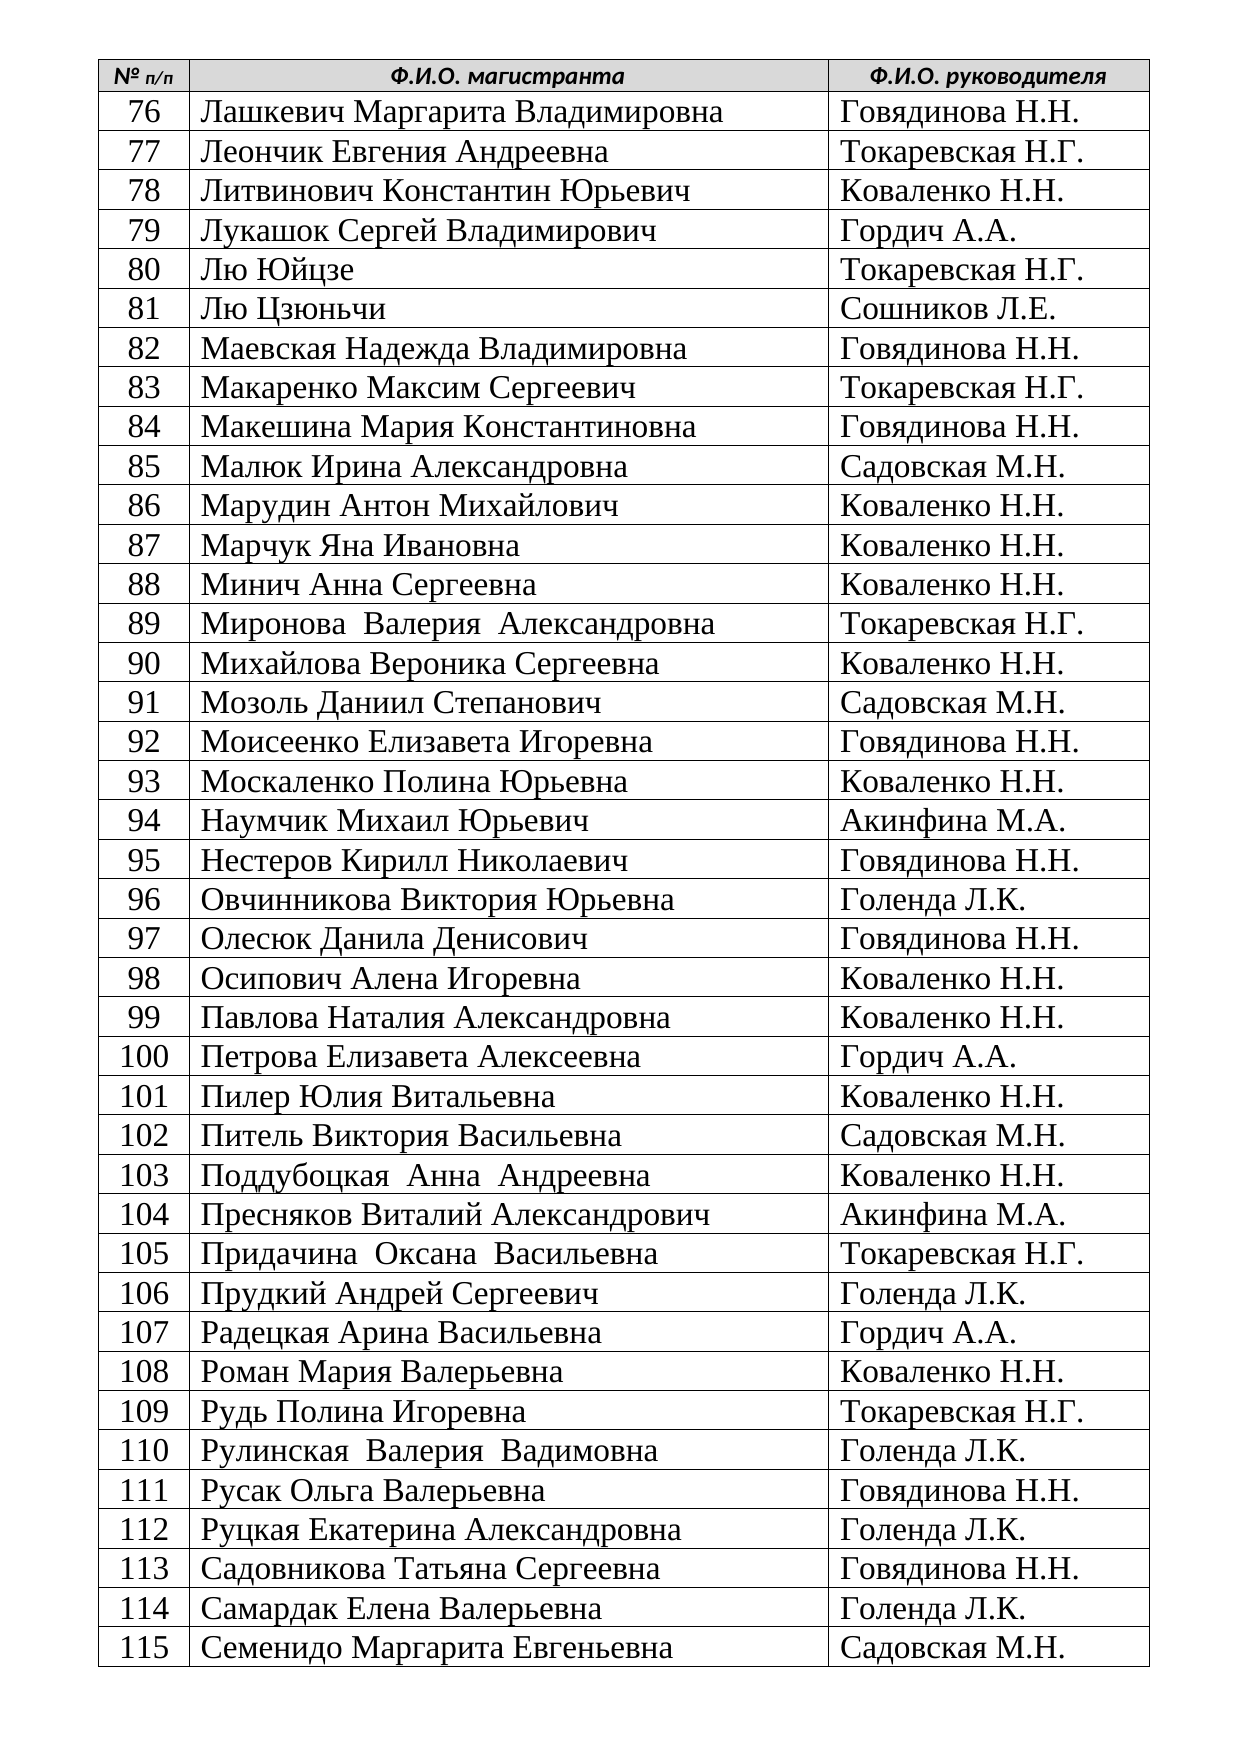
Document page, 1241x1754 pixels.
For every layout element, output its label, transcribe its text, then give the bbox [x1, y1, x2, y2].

table_cell Садовская М.Н. [829, 682, 1149, 721]
table_cell Лашкевич Маргарита Владимировна [190, 92, 828, 130]
table_cell Пресняков Виталий Александрович [190, 1194, 828, 1232]
table_cell 108 [99, 1352, 189, 1390]
table_cell Голенда Л.К. [829, 1588, 1149, 1626]
table_cell Говядинова Н.Н. [829, 919, 1149, 957]
table_cell 104 [99, 1194, 189, 1232]
table_cell 99 [99, 997, 189, 1036]
table_cell Гордич А.А. [829, 1312, 1149, 1351]
table_cell Коваленко Н.Н. [829, 997, 1149, 1036]
table_cell Семенидо Маргарита Евгеньевна [190, 1627, 828, 1666]
table_cell 89 [99, 604, 189, 642]
table_cell 105 [99, 1234, 189, 1272]
table_cell 81 [99, 289, 189, 327]
table_cell Наумчик Михаил Юрьевич [190, 800, 828, 839]
table_cell Коваленко Н.Н. [829, 525, 1149, 563]
table_cell Макешина Мария Константиновна [190, 407, 828, 445]
table_cell Олесюк Данила Денисович [190, 919, 828, 957]
table_cell 93 [99, 761, 189, 799]
table_cell 76 [99, 92, 189, 130]
table_cell Коваленко Н.Н. [829, 958, 1149, 996]
table_cell Лю Юйцзе [190, 249, 828, 287]
table_cell 114 [99, 1588, 189, 1626]
table_cell Говядинова Н.Н. [829, 328, 1149, 366]
table_cell 84 [99, 407, 189, 445]
table_cell Токаревская Н.Г. [829, 249, 1149, 287]
table_cell Коваленко Н.Н. [829, 761, 1149, 799]
table_cell 113 [99, 1549, 189, 1587]
table_cell 77 [99, 131, 189, 169]
table_cell Голенда Л.К. [829, 1430, 1149, 1469]
table_cell Москаленко Полина Юрьевна [190, 761, 828, 799]
table_cell Овчинникова Виктория Юрьевна [190, 879, 828, 917]
table_cell 112 [99, 1509, 189, 1547]
table_cell Токаревская Н.Г. [829, 1391, 1149, 1429]
table_cell Коваленко Н.Н. [829, 1352, 1149, 1390]
table_cell Литвинович Константин Юрьевич [190, 170, 828, 209]
table_cell 86 [99, 485, 189, 524]
table_header Ф.И.О. магистранта [190, 60, 828, 91]
table_cell Поддубоцкая Анна Андреевна [190, 1155, 828, 1193]
table_cell 107 [99, 1312, 189, 1351]
table_cell 110 [99, 1430, 189, 1469]
table_cell 111 [99, 1470, 189, 1508]
table_cell Лукашок Сергей Владимирович [190, 210, 828, 248]
table_cell Роман Мария Валерьевна [190, 1352, 828, 1390]
table_cell Голенда Л.К. [829, 1509, 1149, 1547]
table_cell Токаревская Н.Г. [829, 131, 1149, 169]
table_cell Макаренко Максим Сергеевич [190, 367, 828, 406]
table_cell Рудь Полина Игоревна [190, 1391, 828, 1429]
table_cell 102 [99, 1115, 189, 1154]
table_cell Коваленко Н.Н. [829, 1155, 1149, 1193]
table_cell Маевская Надежда Владимировна [190, 328, 828, 366]
table_header Ф.И.О. руководителя [829, 60, 1149, 91]
table_cell Токаревская Н.Г. [829, 367, 1149, 406]
table_cell 91 [99, 682, 189, 721]
table_cell Говядинова Н.Н. [829, 92, 1149, 130]
table_cell Петрова Елизавета Алексеевна [190, 1037, 828, 1075]
table_cell Гордич А.А. [829, 210, 1149, 248]
table_cell Радецкая Арина Васильевна [190, 1312, 828, 1351]
table_cell Токаревская Н.Г. [829, 1234, 1149, 1272]
table_cell Минич Анна Сергеевна [190, 564, 828, 602]
table_cell 82 [99, 328, 189, 366]
table_header № п/п [99, 60, 189, 91]
table_cell Говядинова Н.Н. [829, 1470, 1149, 1508]
table_cell 103 [99, 1155, 189, 1193]
table_cell Говядинова Н.Н. [829, 1549, 1149, 1587]
table_cell 95 [99, 840, 189, 878]
table_cell 88 [99, 564, 189, 602]
table_cell Сошников Л.Е. [829, 289, 1149, 327]
table_cell Нестеров Кирилл Николаевич [190, 840, 828, 878]
table_cell Пилер Юлия Витальевна [190, 1076, 828, 1114]
table_cell Моисеенко Елизавета Игоревна [190, 722, 828, 760]
table_cell Гордич А.А. [829, 1037, 1149, 1075]
table_cell Говядинова Н.Н. [829, 722, 1149, 760]
table_cell Коваленко Н.Н. [829, 485, 1149, 524]
table_cell 96 [99, 879, 189, 917]
table_cell Осипович Алена Игоревна [190, 958, 828, 996]
table_cell 97 [99, 919, 189, 957]
table_cell Самардак Елена Валерьевна [190, 1588, 828, 1626]
table_cell 87 [99, 525, 189, 563]
table_cell 115 [99, 1627, 189, 1666]
table_cell Коваленко Н.Н. [829, 1076, 1149, 1114]
table_cell Миронова Валерия Александровна [190, 604, 828, 642]
table_cell Придачина Оксана Васильевна [190, 1234, 828, 1272]
table_cell Рулинская Валерия Вадимовна [190, 1430, 828, 1469]
table_cell 78 [99, 170, 189, 209]
table_cell Токаревская Н.Г. [829, 604, 1149, 642]
table_cell Русак Ольга Валерьевна [190, 1470, 828, 1508]
table_cell Павлова Наталия Александровна [190, 997, 828, 1036]
table_cell Акинфина М.А. [829, 1194, 1149, 1232]
table_cell Лю Цзюньчи [190, 289, 828, 327]
table_cell Михайлова Вероника Сергеевна [190, 643, 828, 681]
table_cell Говядинова Н.Н. [829, 840, 1149, 878]
table_cell Марчук Яна Ивановна [190, 525, 828, 563]
table_cell Леончик Евгения Андреевна [190, 131, 828, 169]
table_cell Руцкая Екатерина Александровна [190, 1509, 828, 1547]
table_cell 79 [99, 210, 189, 248]
table_cell Садовникова Татьяна Сергеевна [190, 1549, 828, 1587]
table_cell 109 [99, 1391, 189, 1429]
table_cell 98 [99, 958, 189, 996]
table_cell 100 [99, 1037, 189, 1075]
table_cell Малюк Ирина Александровна [190, 446, 828, 484]
table_cell Питель Виктория Васильевна [190, 1115, 828, 1154]
table_cell Садовская М.Н. [829, 1627, 1149, 1666]
table_cell Марудин Антон Михайлович [190, 485, 828, 524]
table_cell Акинфина М.А. [829, 800, 1149, 839]
table_cell 92 [99, 722, 189, 760]
table_cell Садовская М.Н. [829, 446, 1149, 484]
table_cell Прудкий Андрей Сергеевич [190, 1273, 828, 1311]
table_cell Голенда Л.К. [829, 879, 1149, 917]
table_cell 80 [99, 249, 189, 287]
table_cell Коваленко Н.Н. [829, 170, 1149, 209]
table_cell 90 [99, 643, 189, 681]
table_cell 106 [99, 1273, 189, 1311]
table_cell Мозоль Даниил Степанович [190, 682, 828, 721]
table_cell 85 [99, 446, 189, 484]
table_cell Коваленко Н.Н. [829, 564, 1149, 602]
table_cell Коваленко Н.Н. [829, 643, 1149, 681]
table_cell Садовская М.Н. [829, 1115, 1149, 1154]
table_cell Голенда Л.К. [829, 1273, 1149, 1311]
table_cell 101 [99, 1076, 189, 1114]
table_cell 83 [99, 367, 189, 406]
table_cell 94 [99, 800, 189, 839]
table_cell Говядинова Н.Н. [829, 407, 1149, 445]
